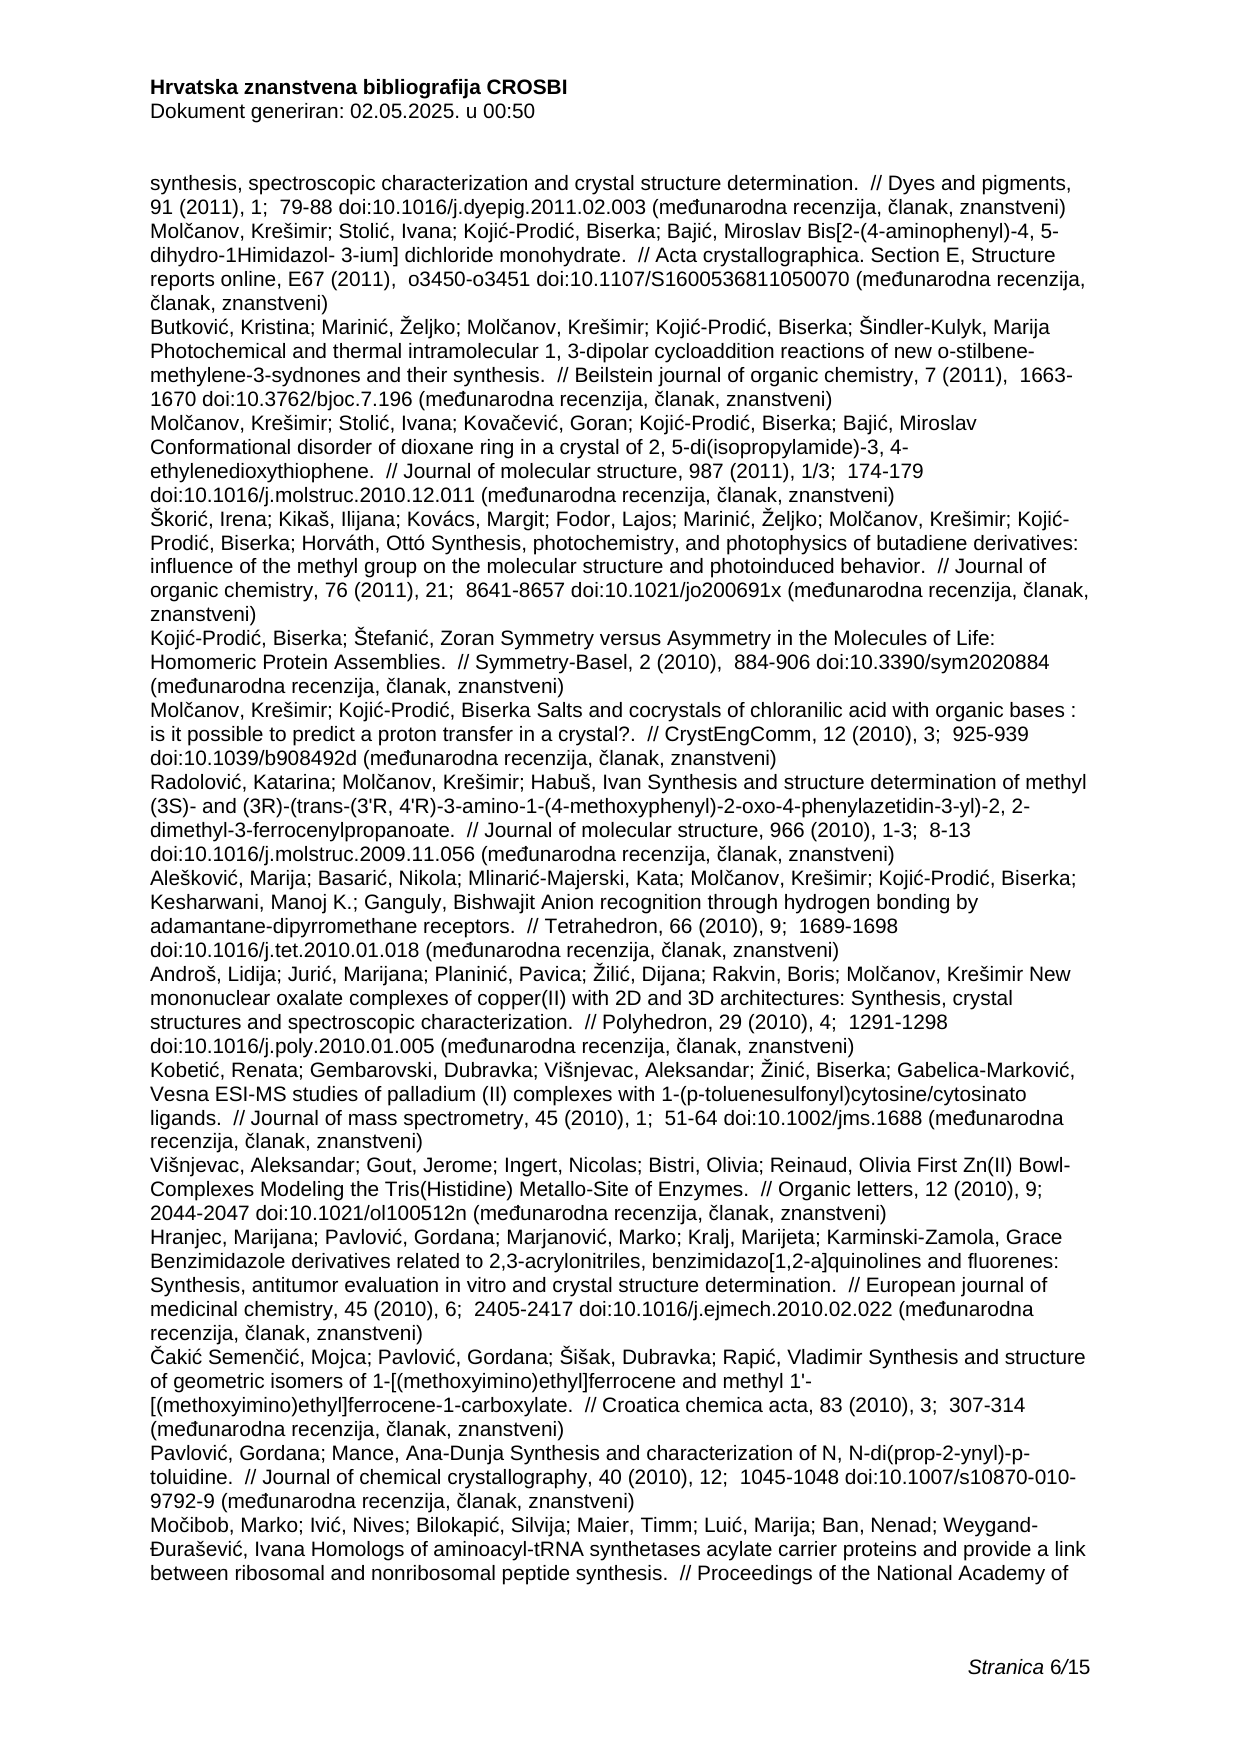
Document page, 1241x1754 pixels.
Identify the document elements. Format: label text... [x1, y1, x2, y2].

text Molčanov, Krešimir; Stolić, Ivana; Kovačević, Goran; Kojić-Prodić, Biserka; Bajić, Miroslav [150, 411, 1090, 506]
text Radolović, Katarina; Molčanov, Krešimir; Habuš, Ivan [150, 770, 1090, 866]
text Androš, Lidija; Jurić, Marijana; Planinić, Pavica; Žilić, Dijana; Rakvin, Boris; Molčanov, Krešimir [150, 962, 1090, 1057]
text Čakić Semenčić, Mojca; Pavlović, Gordana; Šišak, Dubravka; Rapić, Vladimir [150, 1345, 1090, 1441]
text Molčanov, Krešimir; Stolić, Ivana; Kojić-Prodić, Biserka; Bajić, Miroslav [150, 219, 1090, 315]
text Pavlović, Gordana; Mance, Ana-Dunja [150, 1441, 1090, 1513]
text Hranjec, Marijana; Pavlović, Gordana; Marjanović, Marko; Kralj, Marijeta; Karminski-Zamola, Grace [150, 1225, 1090, 1345]
text Kobetić, Renata; Gembarovski, Dubravka; Višnjevac, Aleksandar; Žinić, Biserka; Gabelica-Marković, Vesna [150, 1057, 1090, 1153]
text Škorić, Irena; Kikaš, Ilijana; Kovács, Margit; Fodor, Lajos; Marinić, Željko; Molčanov, Krešimir; Kojić-Prodić, Biserka; Horváth, Ottó [150, 506, 1090, 626]
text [150, 1513, 1090, 1584]
text Kojić-Prodić, Biserka; Štefanić, Zoran [150, 626, 1090, 698]
text Alešković, Marija; Basarić, Nikola; Mlinarić-Majerski, Kata; Molčanov, Krešimir; Kojić-Prodić, Biserka; Kesharwani, Manoj K.; Ganguly, Bishwajit [150, 866, 1090, 962]
text Butković, Kristina; Marinić, Željko; Molčanov, Krešimir; Kojić-Prodić, Biserka; Šindler-Kulyk, Marija [150, 315, 1090, 411]
text Višnjevac, Aleksandar; Gout, Jerome; Ingert, Nicolas; Bistri, Olivia; Reinaud, Olivia [150, 1153, 1090, 1225]
text Molčanov, Krešimir; Kojić-Prodić, Biserka [150, 698, 1090, 770]
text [150, 171, 1090, 219]
